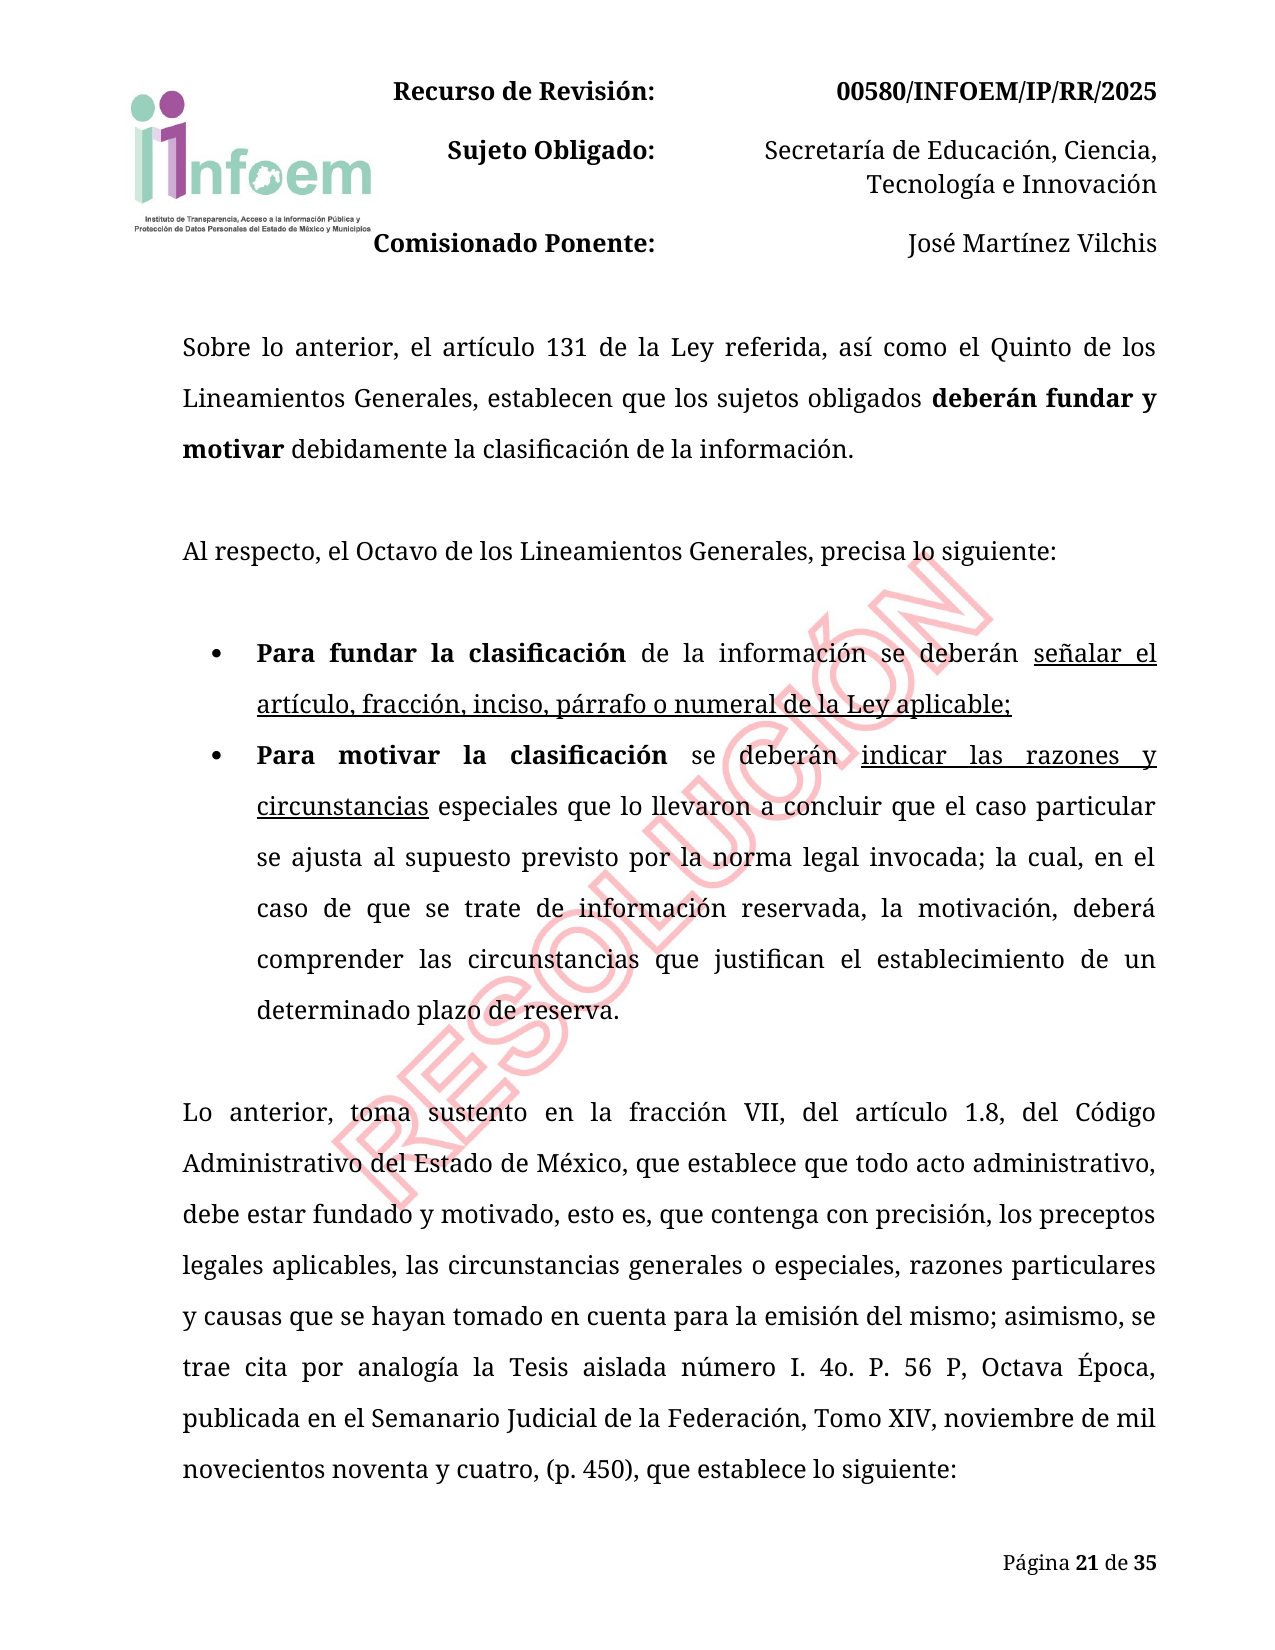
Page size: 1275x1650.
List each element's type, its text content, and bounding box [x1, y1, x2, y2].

text Al respecto, el Octavo de los Lineamientos Generales, precisa lo siguiente: [182, 533, 1157, 567]
picture [11, 30, 1275, 1650]
list Para fundar la clasificación de la información se deberán señalar el artículo, fracción, inciso, párrafo o numeral de la Ley aplicable; [212, 635, 1157, 721]
list Para motivar la clasificación se deberán indicar las razones y circunstancias especiales que lo llevaron a concluir que el caso particular se ajusta al supuesto previsto por la norma legal invocada; la cual, en el caso de que se trate de información reservada, la motivación, deberá comprender las circunstancias que justifican el establecimiento de un determinado plazo de reserva. [212, 737, 1157, 1027]
text Sobre lo anterior, el artículo 131 de la Ley referida, así como el Quinto de los Lineamientos Generales, establecen que los sujetos obligados deberán fundar y motivar debidamente la clasificación de la información. [182, 329, 1157, 465]
text Lo anterior, toma sustento en la fracción VII, del artículo 1.8, del Código Administrativo del Estado de México, que establece que todo acto administrativo, debe estar fundado y motivado, esto es, que contenga con precisión, los preceptos legales aplicables, las circunstancias generales o especiales, razones particulares y causas que se hayan tomado en cuenta para la emisión del mismo; asimismo, se trae cita por analogía la Tesis aislada número I. 4o. P. 56 P, Octava Época, publicada en el Semanario Judicial de la Federación, Tomo XIV, noviembre de mil novecientos noventa y cuatro, (p. 450), que establece lo siguiente: [182, 1095, 1157, 1486]
